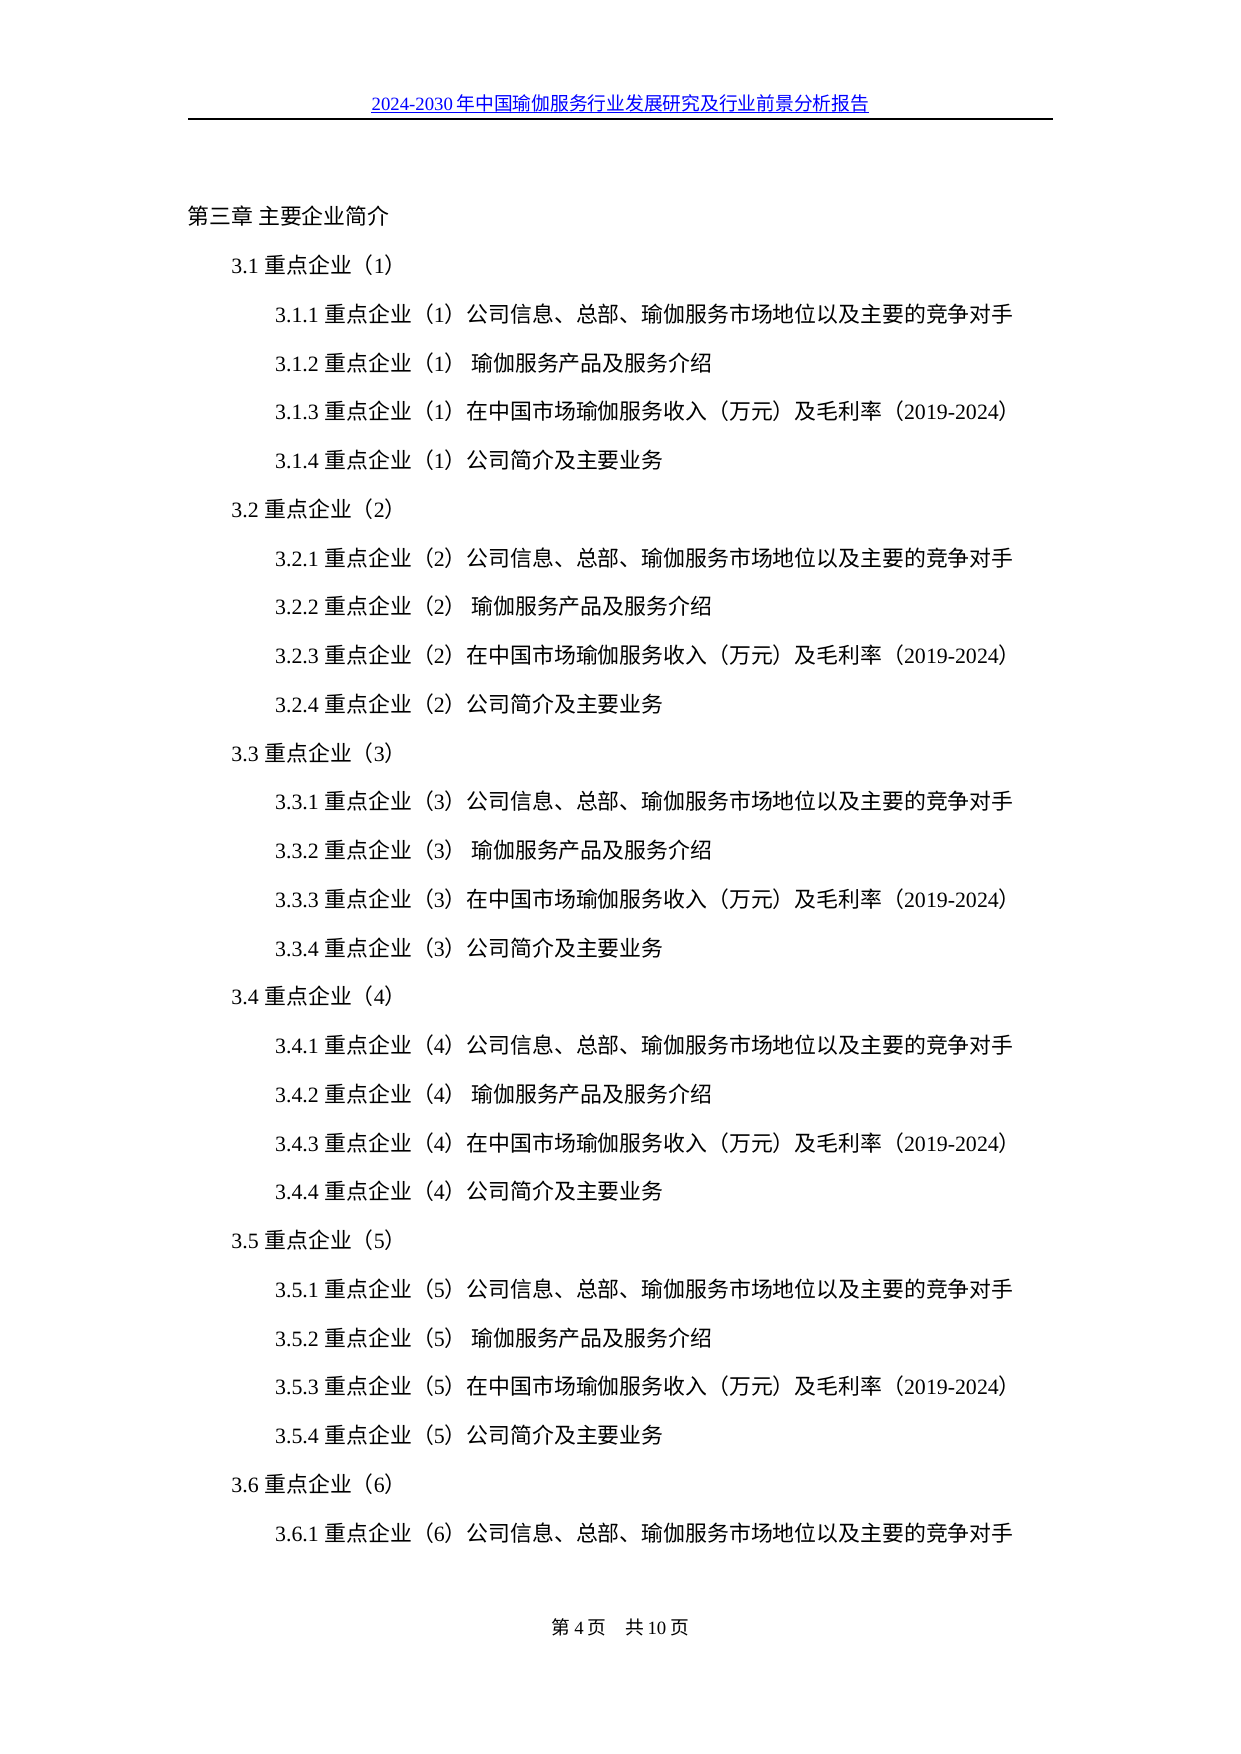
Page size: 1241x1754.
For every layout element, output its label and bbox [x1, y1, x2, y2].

text [187, 150, 1053, 1548]
